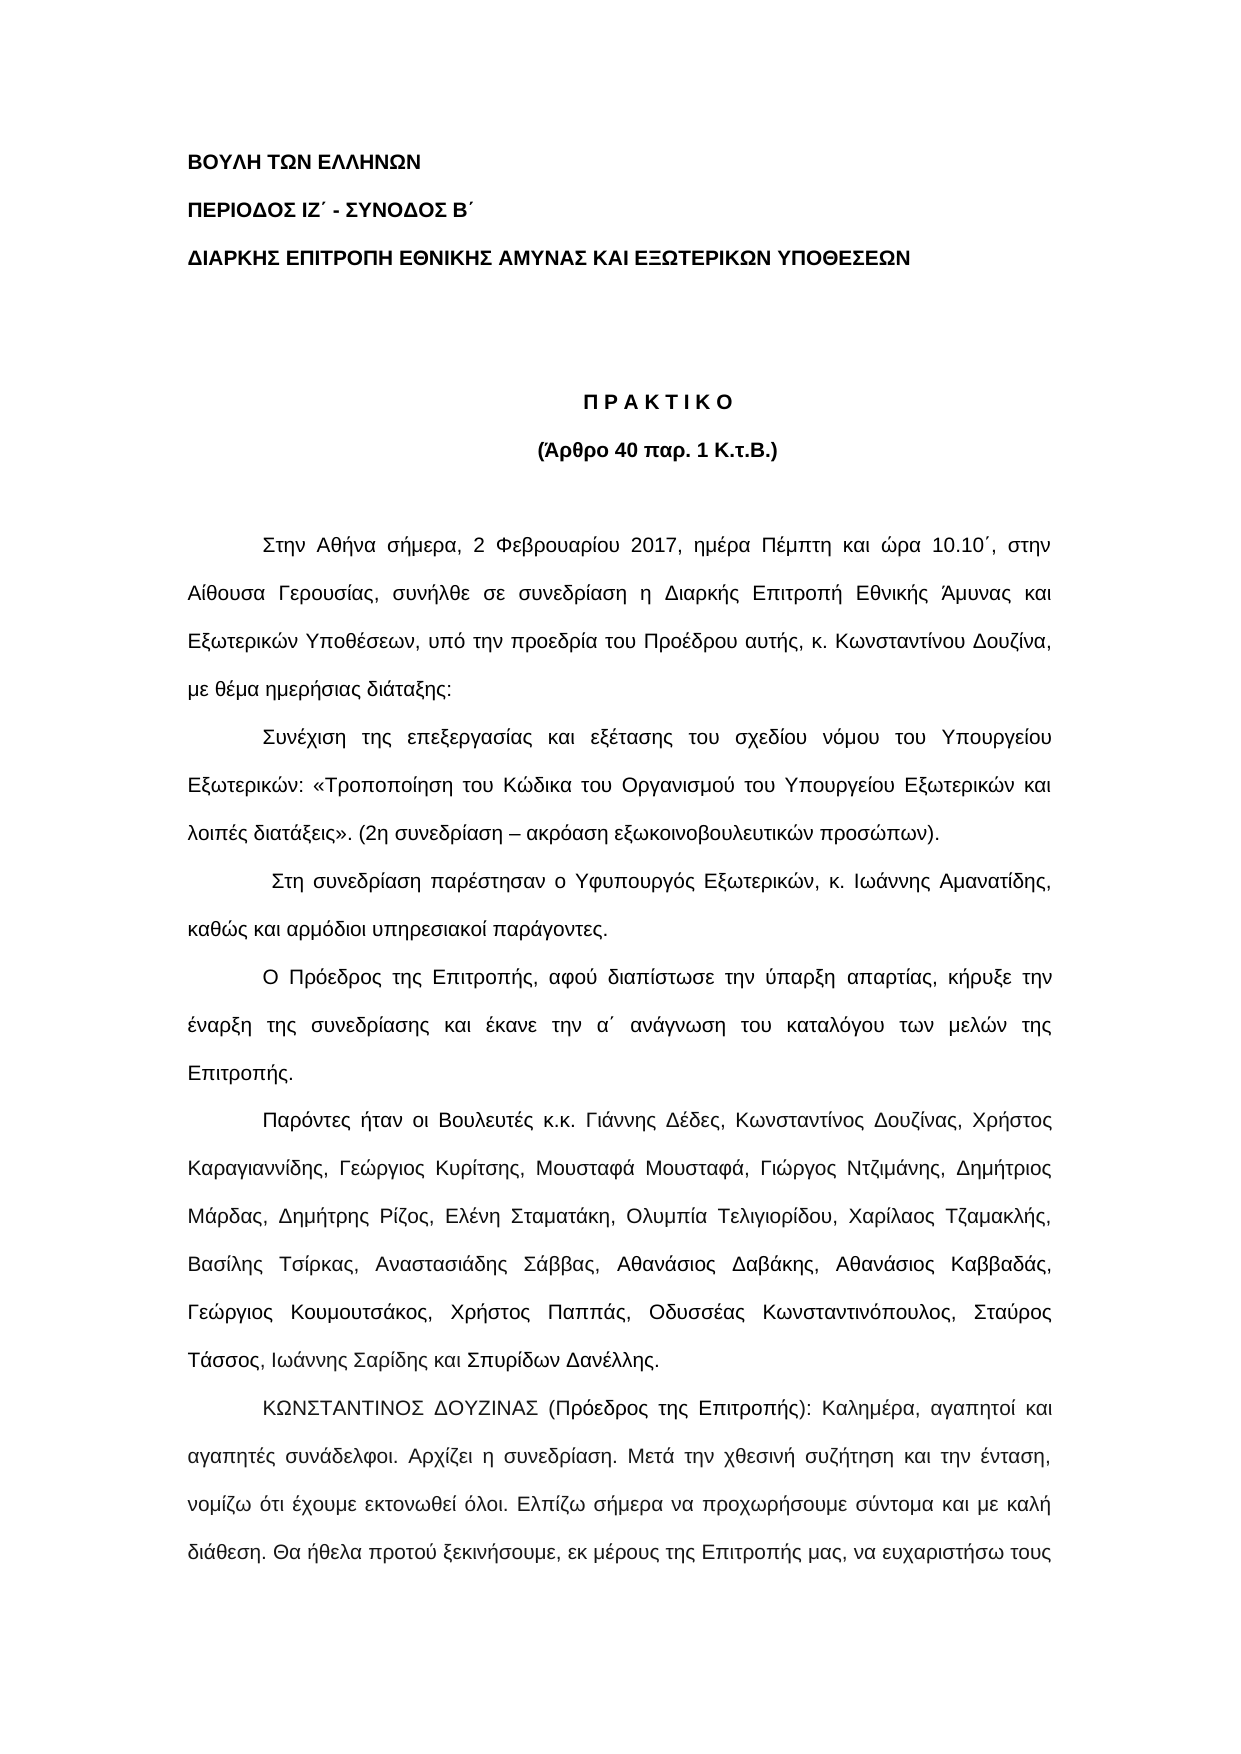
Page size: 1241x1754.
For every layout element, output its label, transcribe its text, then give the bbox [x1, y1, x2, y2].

text ΒΟΥΛΗ ΤΩΝ ΕΛΛΗΝΩΝ [187, 150, 1053, 174]
text Π Ρ Α Κ Τ Ι Κ Ο [187, 389, 1053, 413]
text ΔΙΑΡΚΗΣ ΕΠΙΤΡΟΠΗ ΕΘΝΙΚΗΣ ΑΜΥΝΑΣ ΚΑΙ ΕΞΩΤΕΡΙΚΩΝ ΥΠΟΘΕΣΕΩΝ [187, 246, 1053, 270]
text Συνέχιση της επεξεργασίας και εξέτασης του σχεδίου νόμου του Υπουργείου Εξωτερικών: «Τροποποίηση του Κώδικα του Οργανισμού του Υπουργείου Εξωτερικών και λοιπές διατάξεις». (2η συνεδρίαση – ακρόαση εξωκοινοβουλευτικών προσώπων). [187, 725, 1053, 845]
text Παρόντες ήταν οι Βουλευτές κ.κ. Γιάννης Δέδες, Κωνσταντίνος Δουζίνας, Χρήστος Καραγιαννίδης, Γεώργιος Κυρίτσης, Μουσταφά Μουσταφά, Γιώργος Ντζιμάνης, Δημήτριος Μάρδας, Δημήτρης Ρίζος, Ελένη Σταματάκη, Ολυμπία Τελιγιορίδου, Χαρίλαος Τζαμακλής, Βασίλης Τσίρκας, Αναστασιάδης Σάββας, Αθανάσιος Δαβάκης, Αθανάσιος Καββαδάς, Γεώργιος Κουμουτσάκος, Χρήστος Παππάς, Οδυσσέας Κωνσταντινόπουλος, Σταύρος Τάσσος, Ιωάννης Σαρίδης και Σπυρίδων Δανέλλης. [187, 1108, 1053, 1372]
text Ο Πρόεδρος της Επιτροπής, αφού διαπίστωσε την ύπαρξη απαρτίας, κήρυξε την έναρξη της συνεδρίασης και έκανε την α΄ ανάγνωση του καταλόγου των μελών της Επιτροπής. [187, 964, 1053, 1084]
text (Άρθρο 40 παρ. 1 Κ.τ.Β.) [187, 437, 1053, 461]
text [187, 1396, 1053, 1563]
text Στην Αθήνα σήμερα, 2 Φεβρουαρίου 2017, ημέρα Πέμπτη και ώρα 10.10΄, στην Αίθουσα Γερουσίας, συνήλθε σε συνεδρίαση η Διαρκής Επιτροπή Εθνικής Άμυνας και Εξωτερικών Υποθέσεων, υπό την προεδρία του Προέδρου αυτής, κ. Κωνσταντίνου Δουζίνα, με θέμα ημερήσιας διάταξης: [187, 533, 1053, 701]
text Στη συνεδρίαση παρέστησαν ο Υφυπουργός Εξωτερικών, κ. Ιωάννης Αμανατίδης, καθώς και αρμόδιοι υπηρεσιακοί παράγοντες. [187, 869, 1053, 941]
text ΠΕΡΙΟΔΟΣ ΙΖ΄ - ΣΥΝΟΔΟΣ Β΄ [187, 198, 1053, 222]
